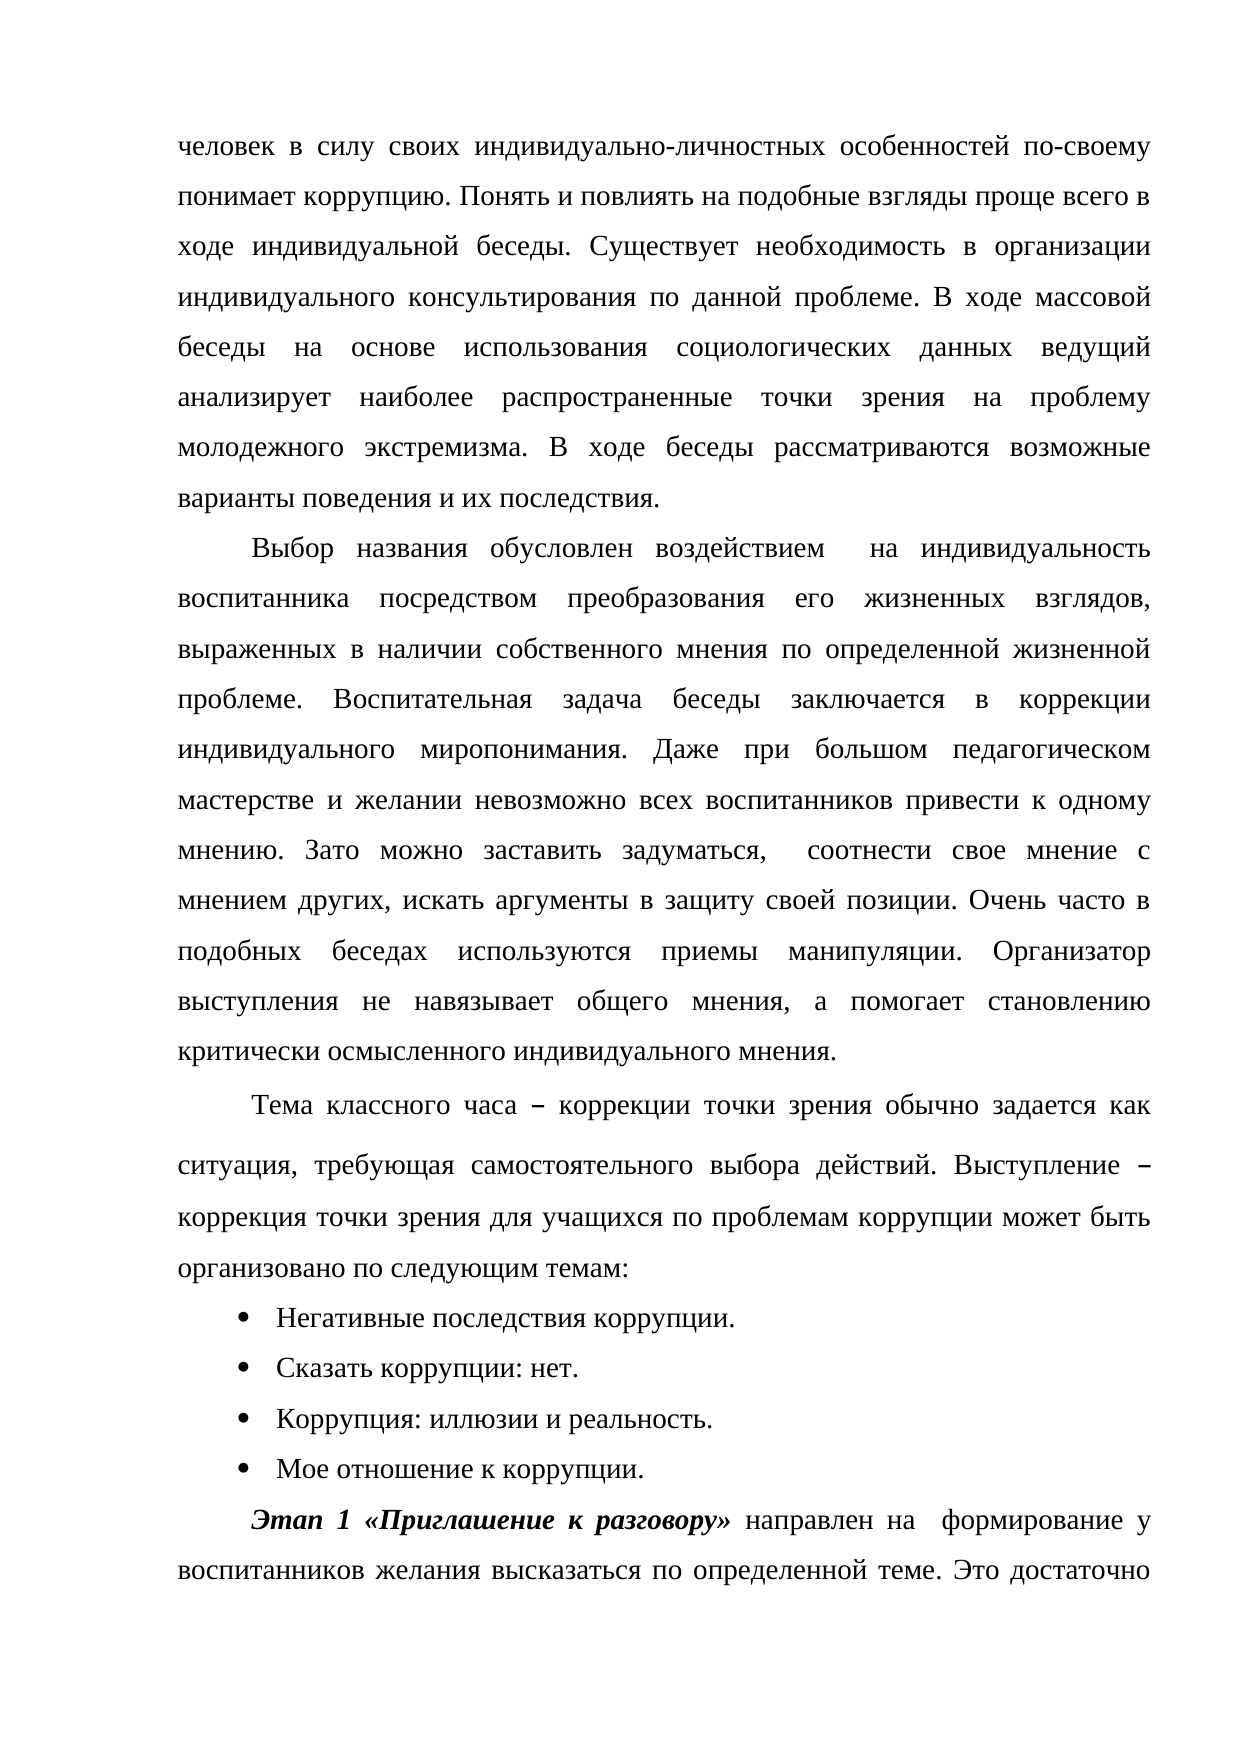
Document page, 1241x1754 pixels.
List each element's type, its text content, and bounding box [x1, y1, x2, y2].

list Мое отношение к коррупции. [238, 1451, 1152, 1485]
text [177, 128, 1152, 513]
list Негативные последствия коррупции. [238, 1300, 1152, 1334]
text Выбор названия обусловлен воздействием на индивидуальность воспитанника посредством преобразования его жизненных взглядов, выраженных в наличии собственного мнения по определенной жизненной проблеме. Воспитательная задача беседы заключается в коррекции индивидуального миропонимания. Даже при большом педагогическом мастерстве и желании невозможно всех воспитанников привести к одному мнению. Зато можно заставить задуматься, соотнести свое мнение с мнением других, искать аргументы в защиту своей позиции. Очень часто в подобных беседах используются приемы манипуляции. Организатор выступления не навязывает общего мнения, а помогает становлению критически осмысленного индивидуального мнения. [177, 530, 1152, 1067]
list Коррупция: иллюзии и реальность. [238, 1401, 1152, 1435]
list Сказать коррупции: нет. [238, 1351, 1152, 1384]
text Тема классного часа – коррекции точки зрения обычно задается как ситуация, требующая самостоятельного выбора действий. Выступление – коррекция точки зрения для учащихся по проблемам коррупции может быть организовано по следующим темам: [177, 1084, 1152, 1283]
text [177, 1502, 1152, 1586]
